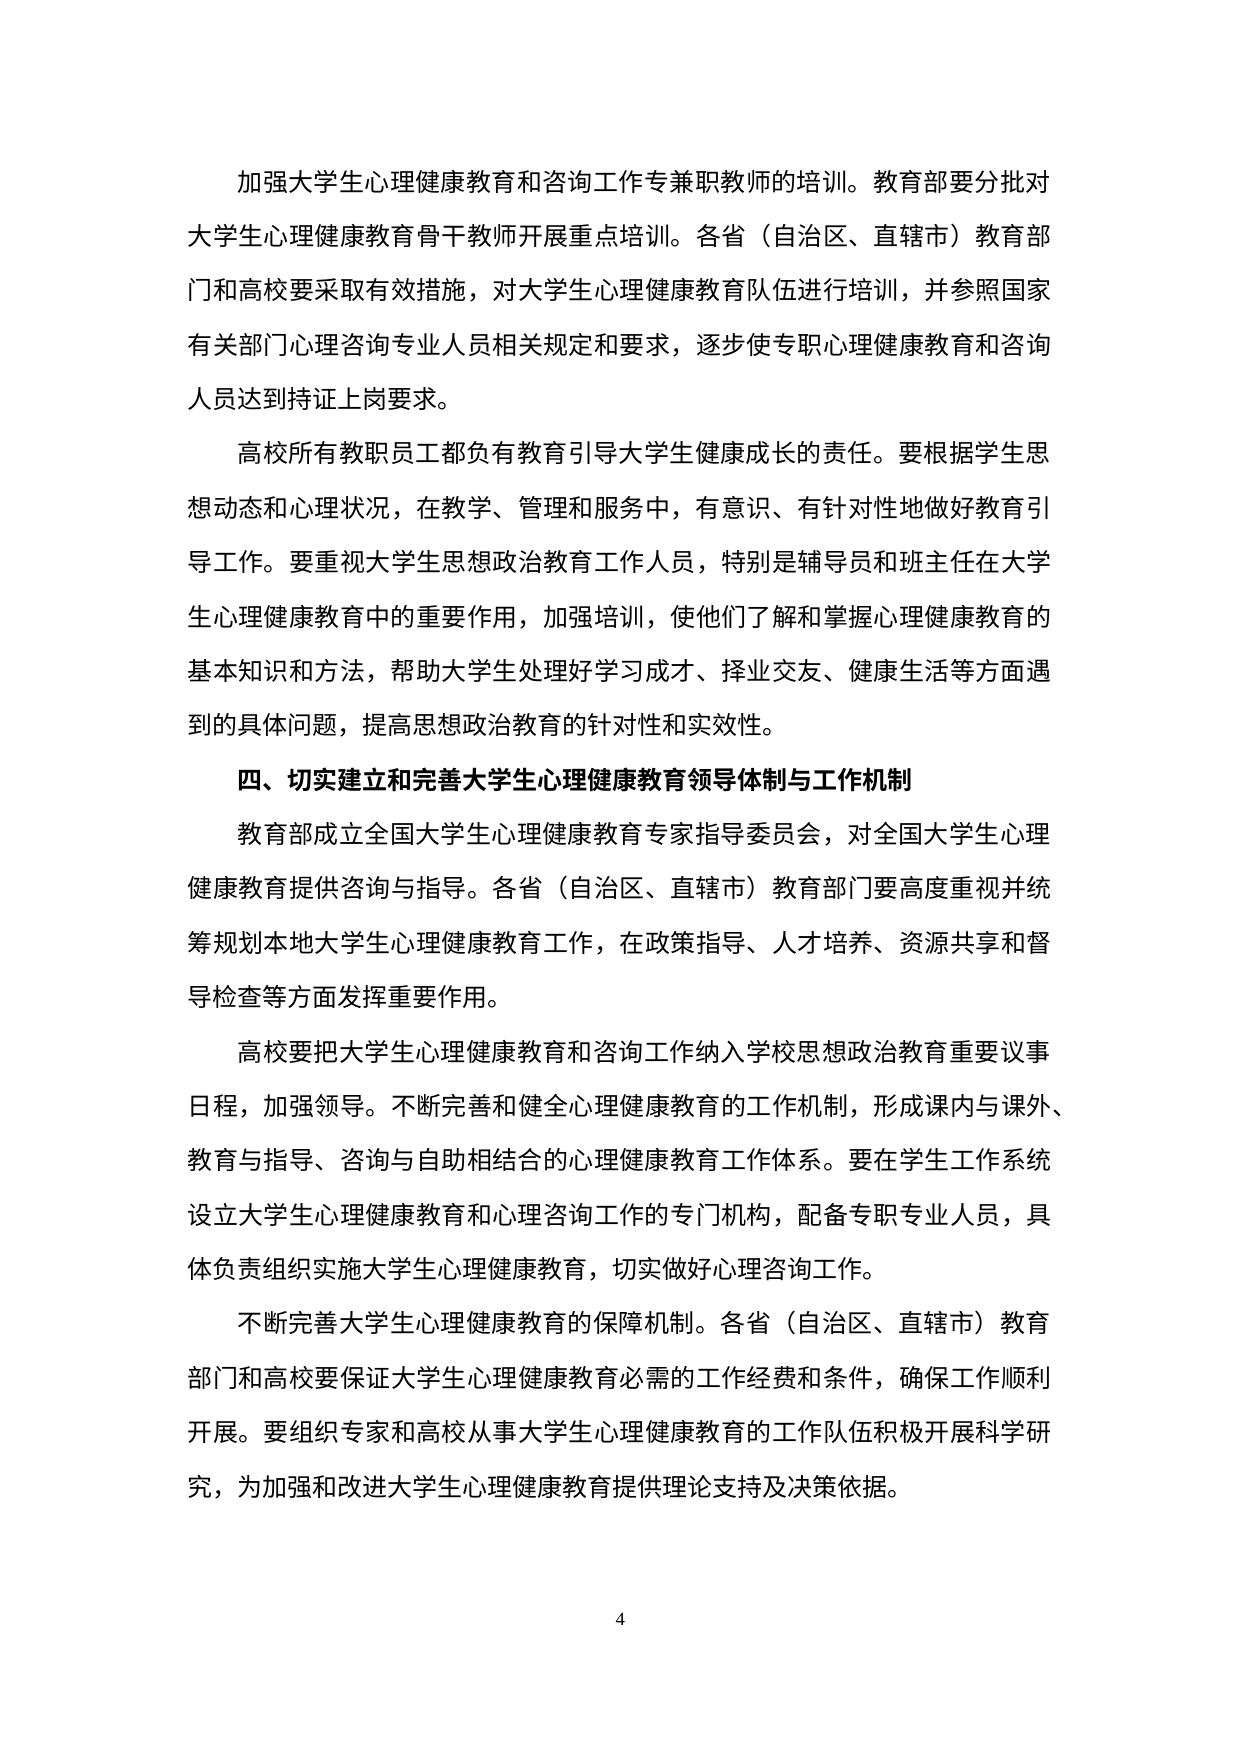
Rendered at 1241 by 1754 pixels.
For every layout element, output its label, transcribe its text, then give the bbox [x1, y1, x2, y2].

text 教育部成立全国大学生心理健康教育专家指导委员会，对全国大学生心理健康教育提供咨询与指导。各省（自治区、直辖市）教育部门要高度重视并统筹规划本地大学生心理健康教育工作，在政策指导、人才培养、资源共享和督导检查等方面发挥重要作用。 [187, 814, 1053, 1014]
text 加强大学生心理健康教育和咨询工作专兼职教师的培训。教育部要分批对大学生心理健康教育骨干教师开展重点培训。各省（自治区、直辖市）教育部门和高校要采取有效措施，对大学生心理健康教育队伍进行培训，并参照国家有关部门心理咨询专业人员相关规定和要求，逐步使专职心理健康教育和咨询人员达到持证上岗要求。 [187, 162, 1053, 416]
text 高校所有教职员工都负有教育引导大学生健康成长的责任。要根据学生思想动态和心理状况，在教学、管理和服务中，有意识、有针对性地做好教育引导工作。要重视大学生思想政治教育工作人员，特别是辅导员和班主任在大学生心理健康教育中的重要作用，加强培训，使他们了解和掌握心理健康教育的基本知识和方法，帮助大学生处理好学习成才、择业交友、健康生活等方面遇到的具体问题，提高思想政治教育的针对性和实效性。 [187, 434, 1053, 742]
text 四、切实建立和完善大学生心理健康教育领导体制与工作机制 [187, 760, 1053, 796]
text 高校要把大学生心理健康教育和咨询工作纳入学校思想政治教育重要议事日程，加强领导。不断完善和健全心理健康教育的工作机制，形成课内与课外、教育与指导、咨询与自助相结合的心理健康教育工作体系。要在学生工作系统设立大学生心理健康教育和心理咨询工作的专门机构，配备专职专业人员，具体负责组织实施大学生心理健康教育，切实做好心理咨询工作。 [187, 1032, 1053, 1286]
text 不断完善大学生心理健康教育的保障机制。各省（自治区、直辖市）教育部门和高校要保证大学生心理健康教育必需的工作经费和条件，确保工作顺利开展。要组织专家和高校从事大学生心理健康教育的工作队伍积极开展科学研究，为加强和改进大学生心理健康教育提供理论支持及决策依据。 [187, 1304, 1053, 1503]
